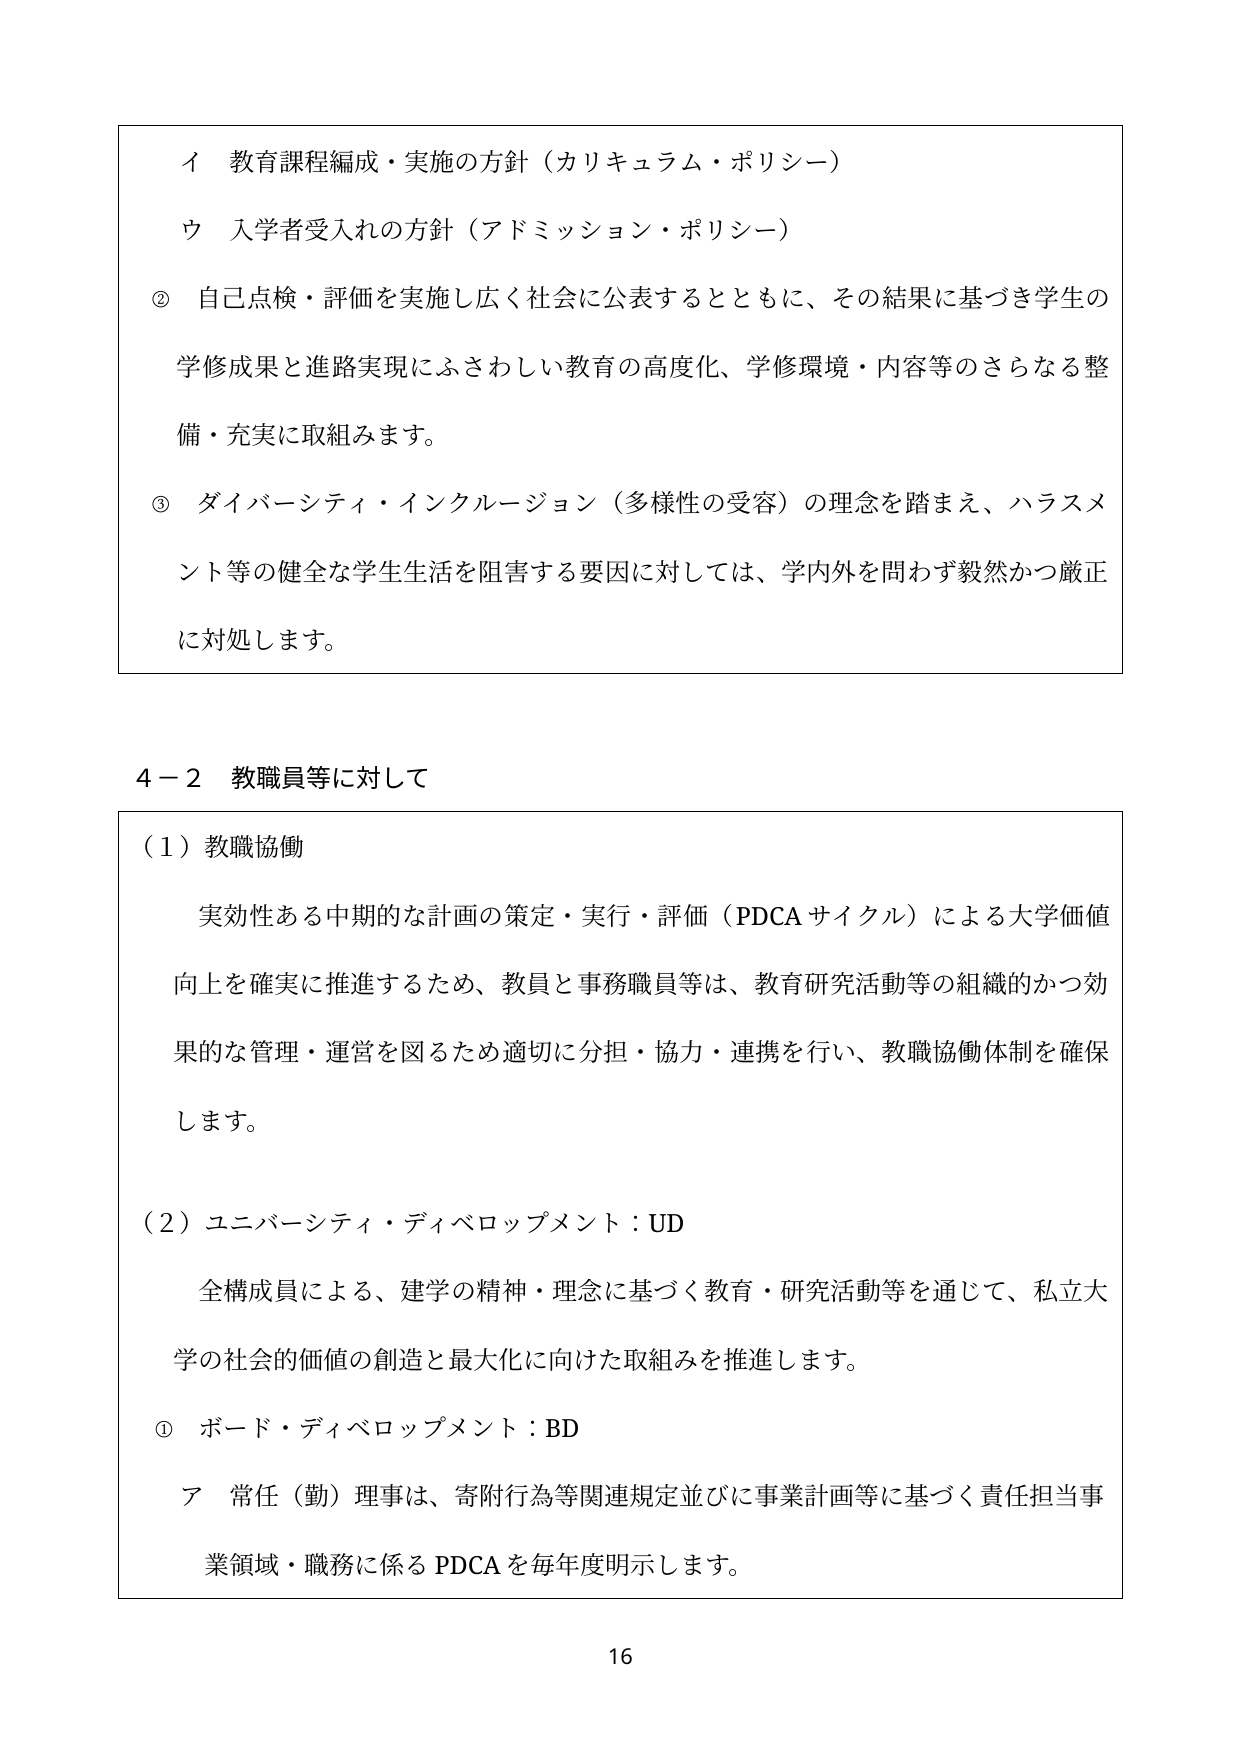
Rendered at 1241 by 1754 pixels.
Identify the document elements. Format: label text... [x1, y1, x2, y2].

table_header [119, 812, 1122, 1598]
text ４－２ 教職員等に対して [106, 742, 1134, 811]
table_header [119, 126, 1122, 673]
